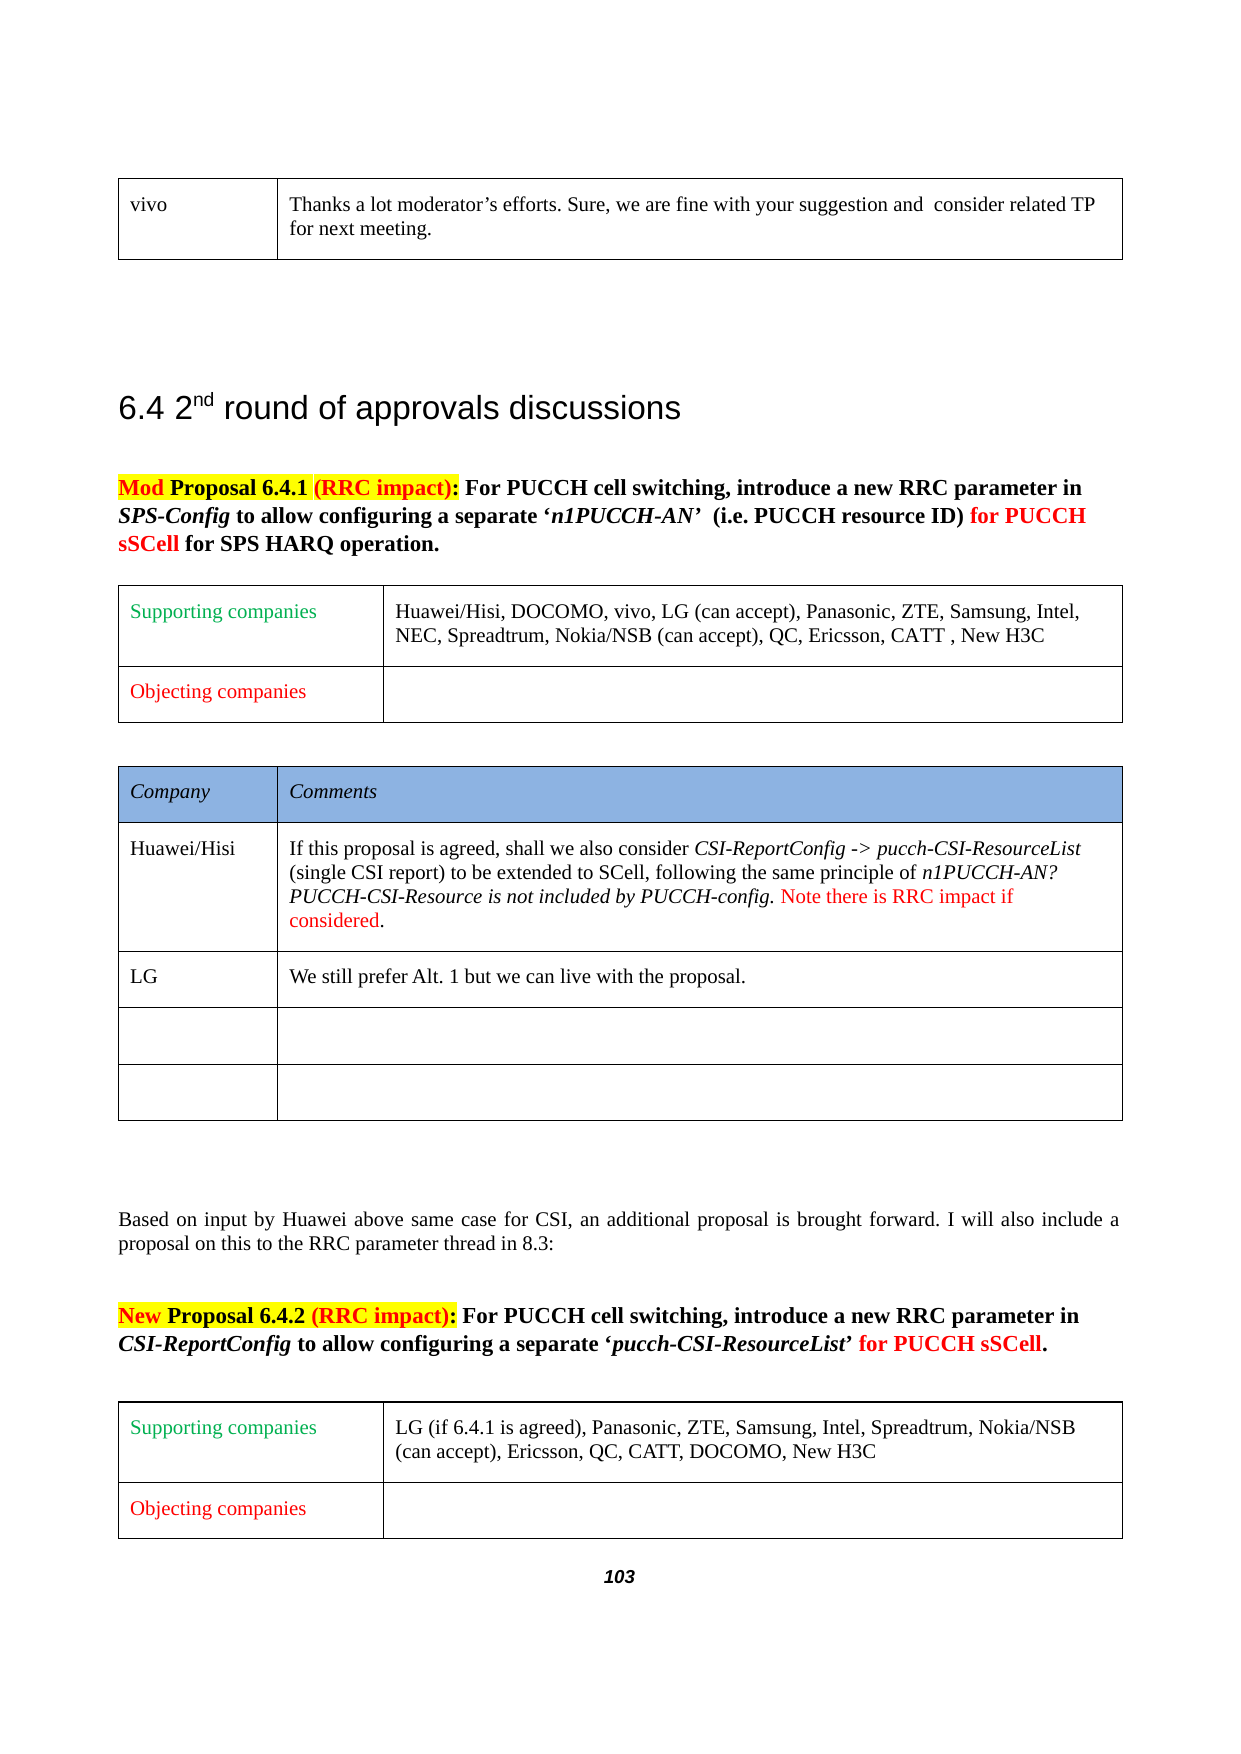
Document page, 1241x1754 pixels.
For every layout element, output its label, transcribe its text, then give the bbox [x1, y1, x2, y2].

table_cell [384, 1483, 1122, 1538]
list 2nd round of approvals discussions [118, 388, 1122, 426]
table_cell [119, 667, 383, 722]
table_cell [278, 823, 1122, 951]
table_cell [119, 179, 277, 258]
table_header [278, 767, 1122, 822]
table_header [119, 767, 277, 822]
text Based on input by Huawei above same case for CSI, an additional proposal is brought forward. I will also include a proposal on this to the RRC parameter thread in 8.3: [118, 1206, 1122, 1254]
text New Proposal 6.4.2 (RRC impact): For PUCCH cell switching, introduce a new RRC parameter in CSI-ReportConfig to allow configuring a separate ‘pucch-CSI-ResourceList’ for PUCCH sSCell. [118, 1302, 1122, 1357]
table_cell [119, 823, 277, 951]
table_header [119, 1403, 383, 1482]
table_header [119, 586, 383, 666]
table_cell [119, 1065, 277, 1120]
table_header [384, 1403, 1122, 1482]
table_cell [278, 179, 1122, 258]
text Mod Proposal 6.4.1 (RRC impact): For PUCCH cell switching, introduce a new RRC parameter in SPS-Config to allow configuring a separate ‘n1PUCCH-AN’ (i.e. PUCCH resource ID) for PUCCH sSCell for SPS HARQ operation. [118, 473, 1122, 557]
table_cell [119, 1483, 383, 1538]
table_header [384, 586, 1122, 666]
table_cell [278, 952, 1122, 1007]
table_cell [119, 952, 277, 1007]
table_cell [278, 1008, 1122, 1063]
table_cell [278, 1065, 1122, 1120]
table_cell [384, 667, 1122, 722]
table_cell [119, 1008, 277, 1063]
